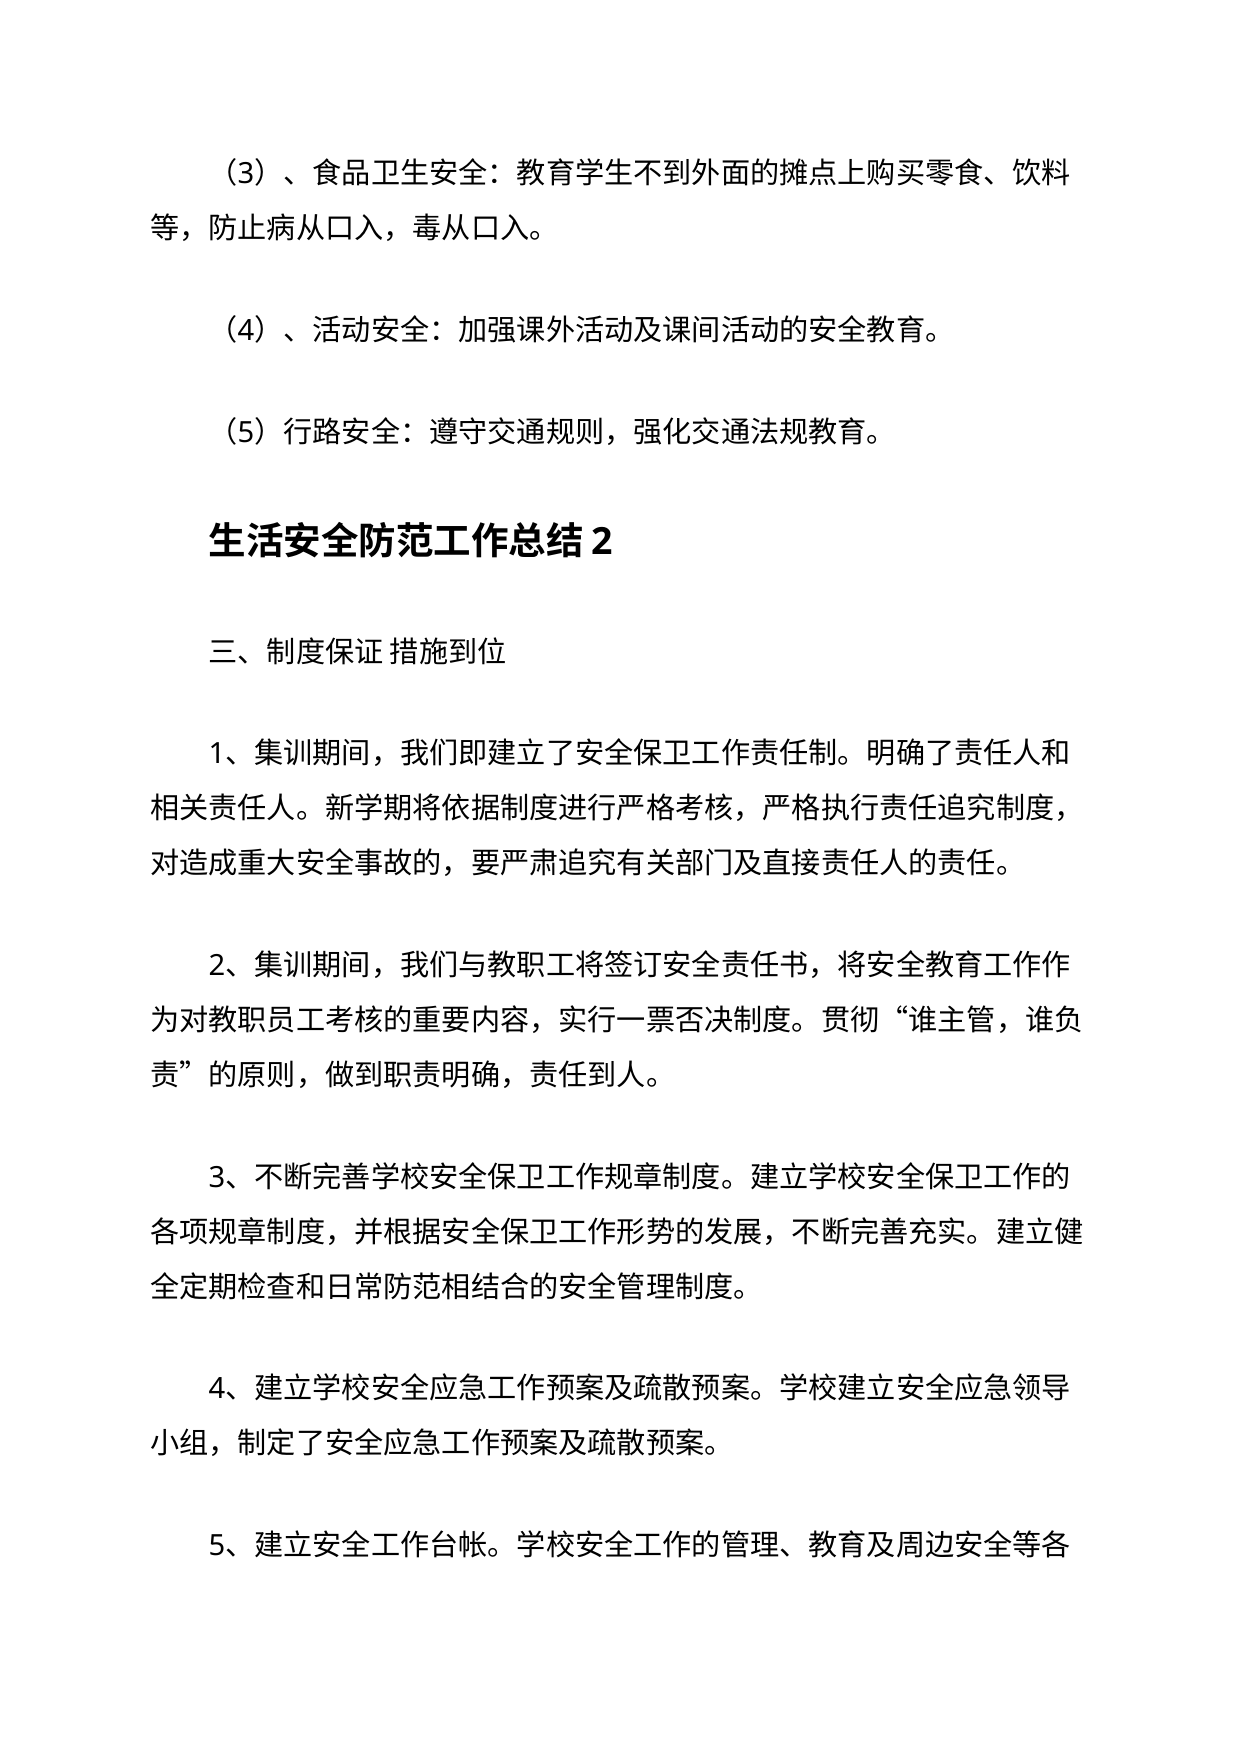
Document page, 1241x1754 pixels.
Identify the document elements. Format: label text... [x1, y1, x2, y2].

text （5）行路安全：遵守交通规则，强化交通法规教育。 [150, 409, 1090, 451]
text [150, 1522, 1090, 1564]
text 三、制度保证 措施到位 [150, 628, 1090, 671]
text （3）、食品卫生安全：教育学生不到外面的摊点上购买零食、饮料等，防止病从口入，毒从口入。 [150, 150, 1090, 247]
text 3、不断完善学校安全保卫工作规章制度。建立学校安全保卫工作的各项规章制度，并根据安全保卫工作形势的发展，不断完善充实。建立健全定期检查和日常防范相结合的安全管理制度。 [150, 1153, 1090, 1306]
text 2、集训期间，我们与教职工将签订安全责任书，将安全教育工作作为对教职员工考核的重要内容，实行一票否决制度。贯彻“谁主管，谁负责”的原则，做到职责明确，责任到人。 [150, 942, 1090, 1094]
text 生活安全防范工作总结2 [150, 511, 1090, 565]
text （4）、活动安全：加强课外活动及课间活动的安全教育。 [150, 307, 1090, 349]
text 1、集训期间，我们即建立了安全保卫工作责任制。明确了责任人和相关责任人。新学期将依据制度进行严格考核，严格执行责任追究制度，对造成重大安全事故的，要严肃追究有关部门及直接责任人的责任。 [150, 730, 1090, 882]
text 4、建立学校安全应急工作预案及疏散预案。学校建立安全应急领导小组，制定了安全应急工作预案及疏散预案。 [150, 1365, 1090, 1462]
